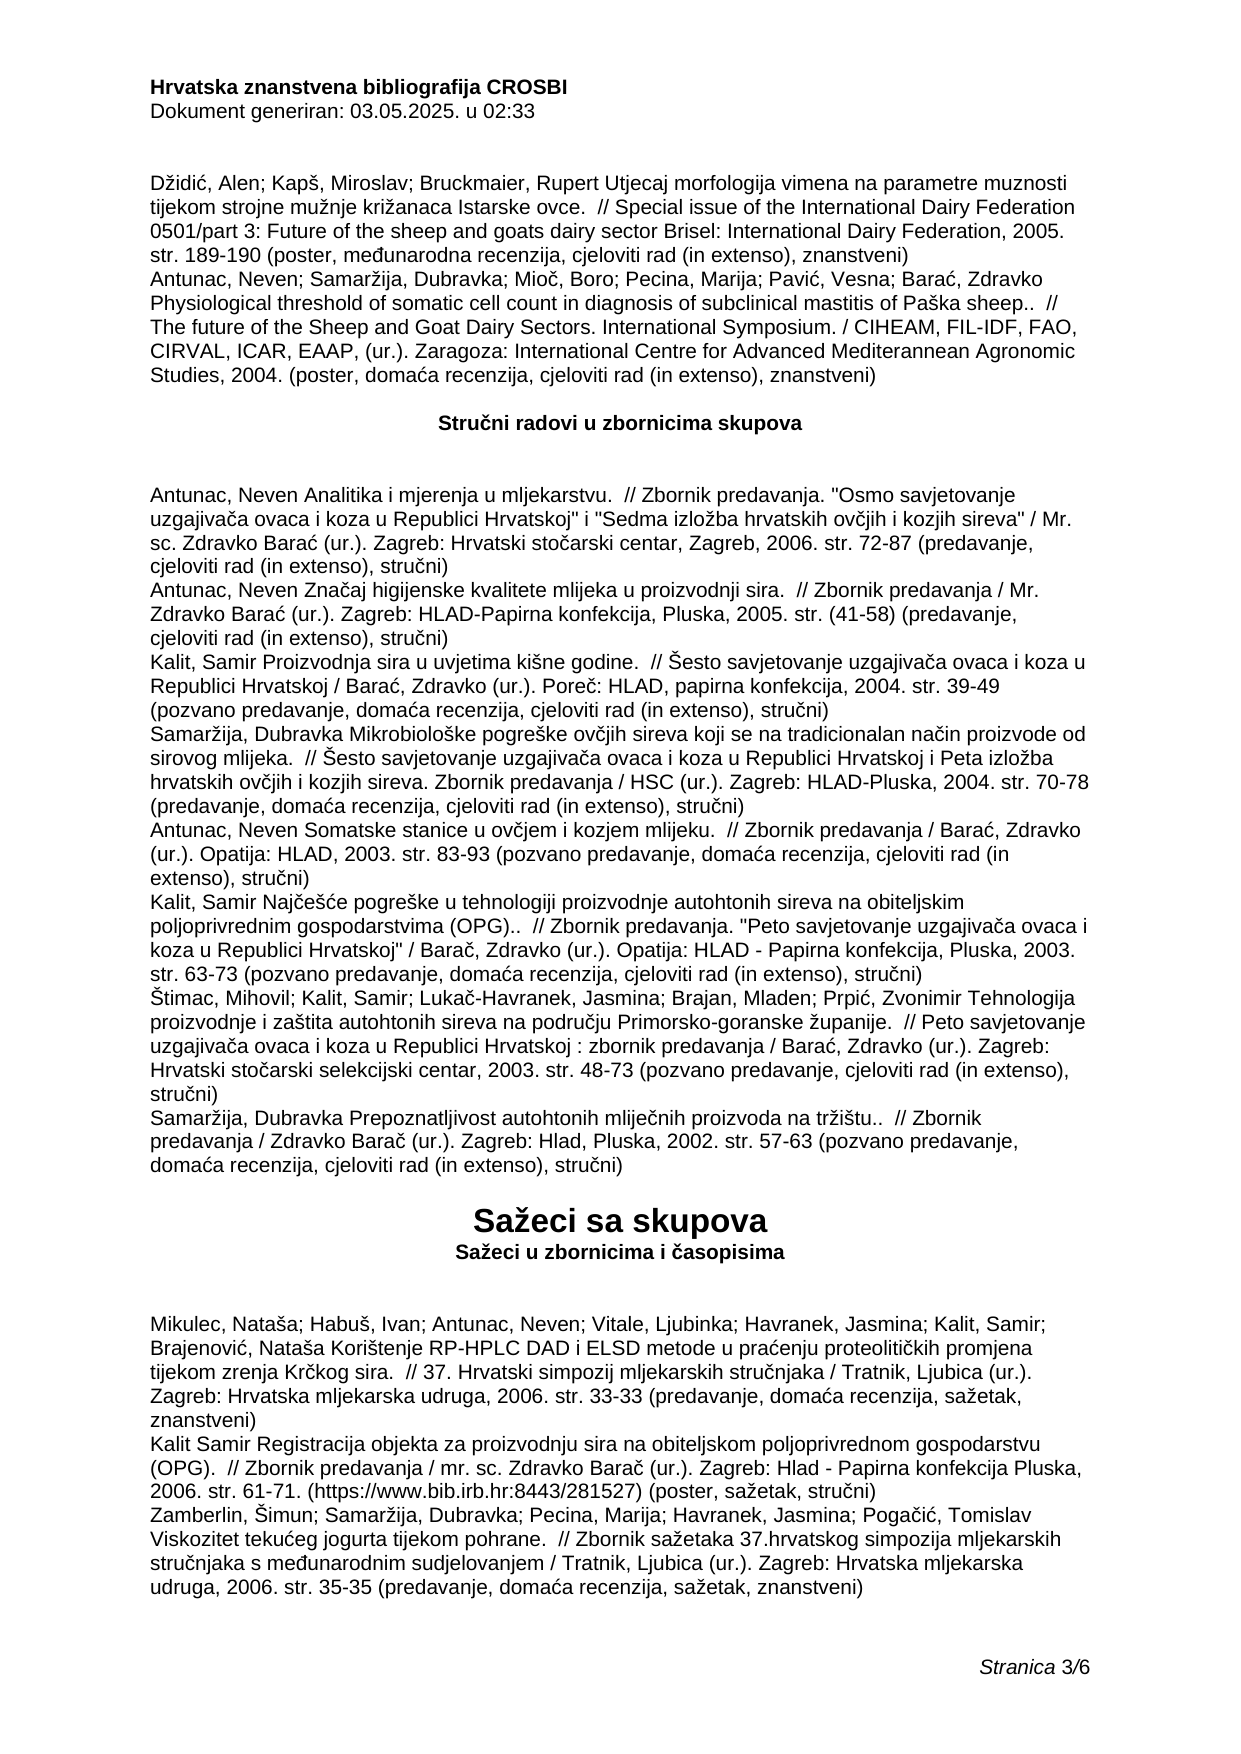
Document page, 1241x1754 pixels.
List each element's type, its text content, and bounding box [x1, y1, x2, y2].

subtitle Sažeci u zbornicima i časopisima [150, 1240, 1090, 1264]
text Antunac, Neven [150, 578, 1090, 650]
text Kalit, Samir [150, 890, 1090, 986]
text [150, 267, 1090, 387]
text Štimac, Mihovil; Kalit, Samir; Lukač-Havranek, Jasmina; Brajan, Mladen; Prpić, Zvonimir [150, 986, 1090, 1105]
text Džidić, Alen; Kapš, Miroslav; Bruckmaier, Rupert [150, 171, 1090, 267]
text Kalit, Samir [150, 650, 1090, 722]
text Samaržija, Dubravka [150, 722, 1090, 818]
subtitle Stručni radovi u zbornicima skupova [150, 411, 1090, 434]
text Zamberlin, Šimun; Samaržija, Dubravka; Pecina, Marija; Havranek, Jasmina; Pogačić, Tomislav [150, 1503, 1090, 1599]
text Samaržija, Dubravka [150, 1105, 1090, 1177]
text Mikulec, Nataša; Habuš, Ivan; Antunac, Neven; Vitale, Ljubinka; Havranek, Jasmina; Kalit, Samir; Brajenović, Nataša [150, 1312, 1090, 1431]
text Antunac, Neven [150, 818, 1090, 890]
text Kalit Samir [150, 1431, 1090, 1503]
text Antunac, Neven [150, 482, 1090, 578]
subtitle Sažeci sa skupova [150, 1201, 1090, 1240]
